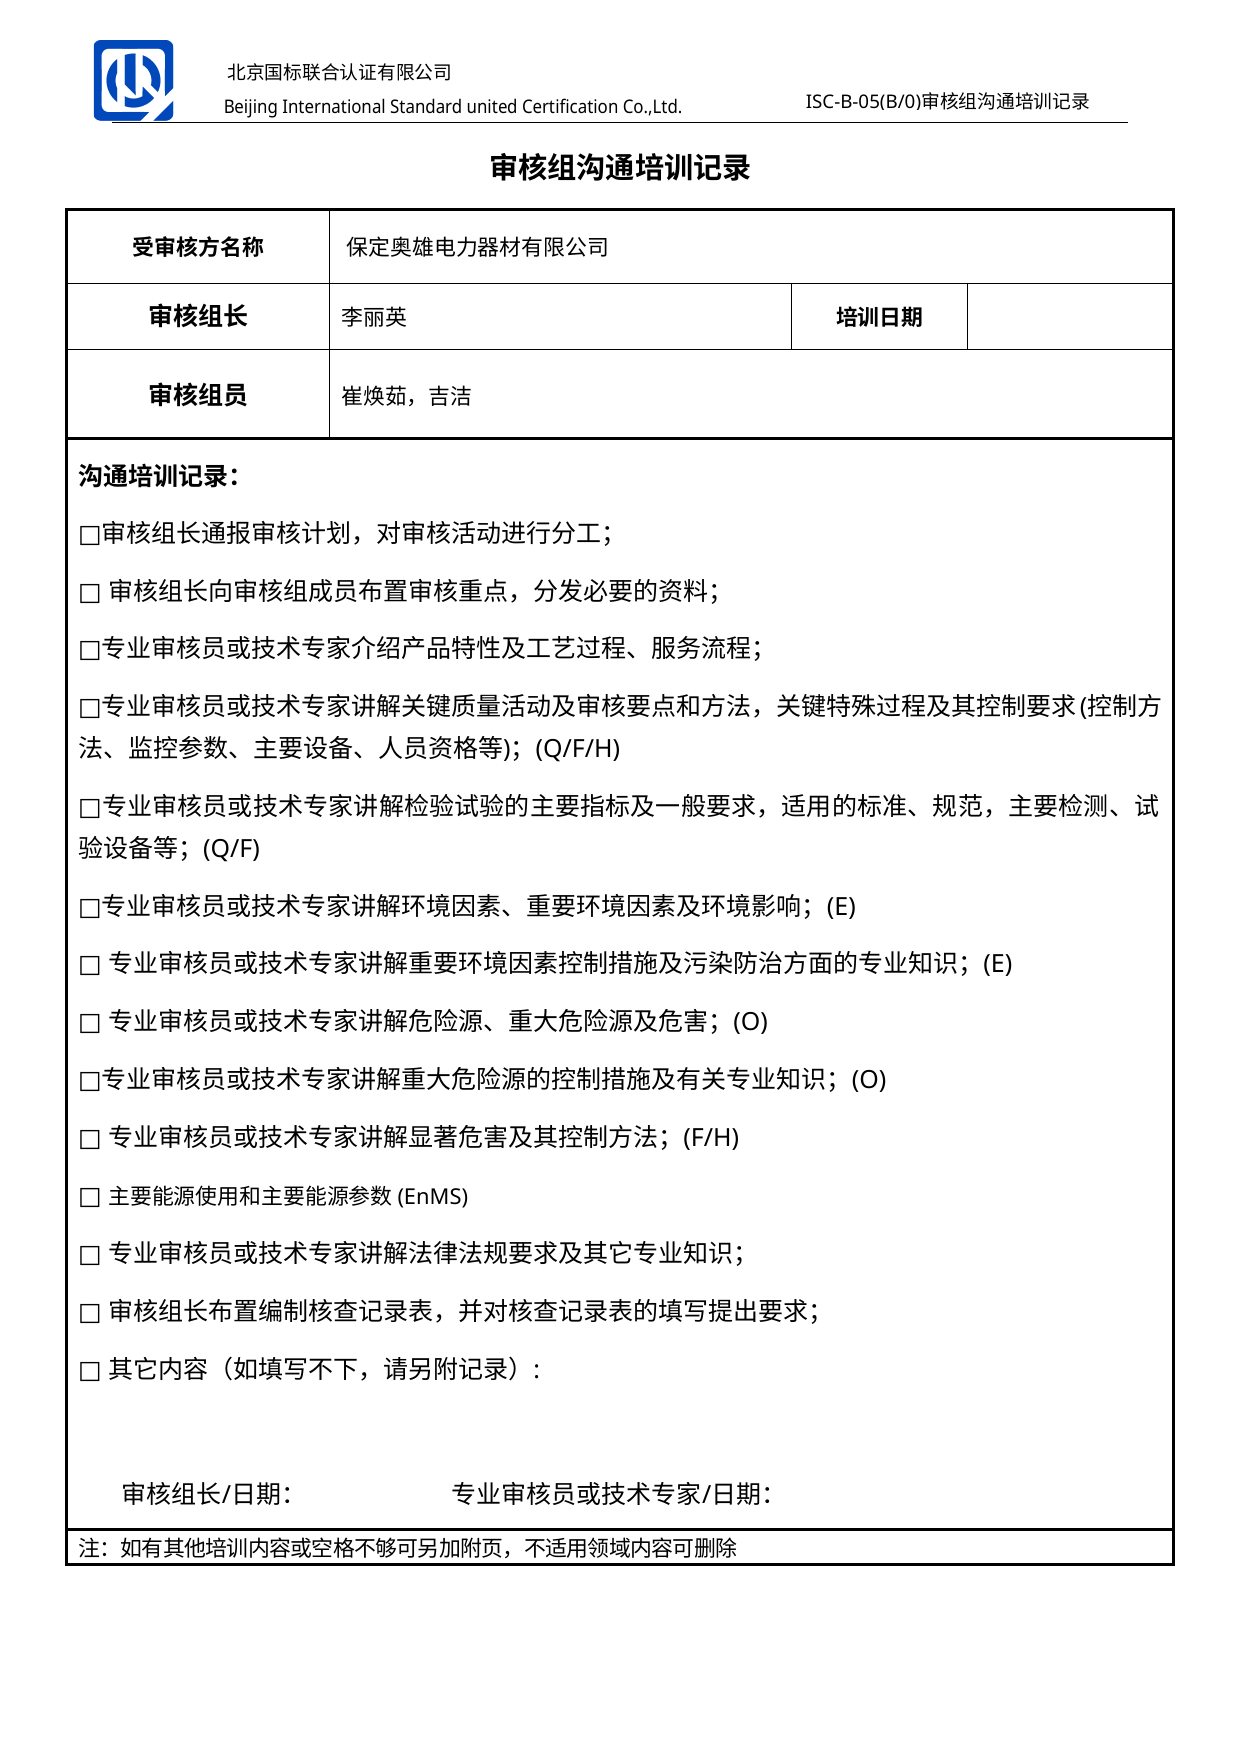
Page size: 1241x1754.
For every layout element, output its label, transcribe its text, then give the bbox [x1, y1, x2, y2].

table_cell 沟通培训记录： □审核组长通报审核计划，对审核活动进行分工； □ 审核组长向审核组成员布置审核重点，分发必要的资料； □专业审核员或技术专家介绍产品特性及工艺过程、服务流程； □专业审核员或技术专家讲解关键质量活动及审核要点和方法，关键特殊过程及其控制要求(控制方法、监控参数、主要设备、人员资格等)；(Q/F/H) □专业审核员或技术专家讲解检验试验的主要指标及一般要求，适用的标准、规范，主要检测、试验设备等；(Q/F) □专业审核员或技术专家讲解环境因素、重要环境因素及环境影响；(E) □ 专业审核员或技术专家讲解重要环境因素控制措施及污染防治方面的专业知识；(E) □ 专业审核员或技术专家讲解危险源、重大危险源及危害；(O) □专业审核员或技术专家讲解重大危险源的控制措施及有关专业知识；(O) □ 专业审核员或技术专家讲解显著危害及其控制方法；(F/H) □ 主要能源使用和主要能源参数 (EnMS) □ 专业审核员或技术专家讲解法律法规要求及其它专业知识； □ 审核组长布置编制核查记录表，并对核查记录表的填写提出要求； □ 其它内容（如填写不下，请另附记录）: 审核组长/日期： 专业审核员或技术专家/日期： [68, 440, 1172, 1528]
picture [93, 40, 174, 121]
table_cell 崔焕茹，吉洁 [330, 350, 1172, 437]
table_header 保定奥雄电力器材有限公司 [330, 211, 1172, 282]
table_cell 审核组员 [68, 350, 329, 437]
table_cell 李丽英 [330, 284, 791, 349]
table_cell [968, 284, 1172, 349]
table_header 受审核方名称 [68, 211, 329, 282]
table_cell 审核组长 [68, 284, 329, 349]
table_cell 培训日期 [792, 284, 967, 349]
table_cell 注：如有其他培训内容或空格不够可另加附页，不适用领域内容可删除 [68, 1531, 1172, 1563]
text 审核组沟通培训记录 [112, 144, 1128, 186]
